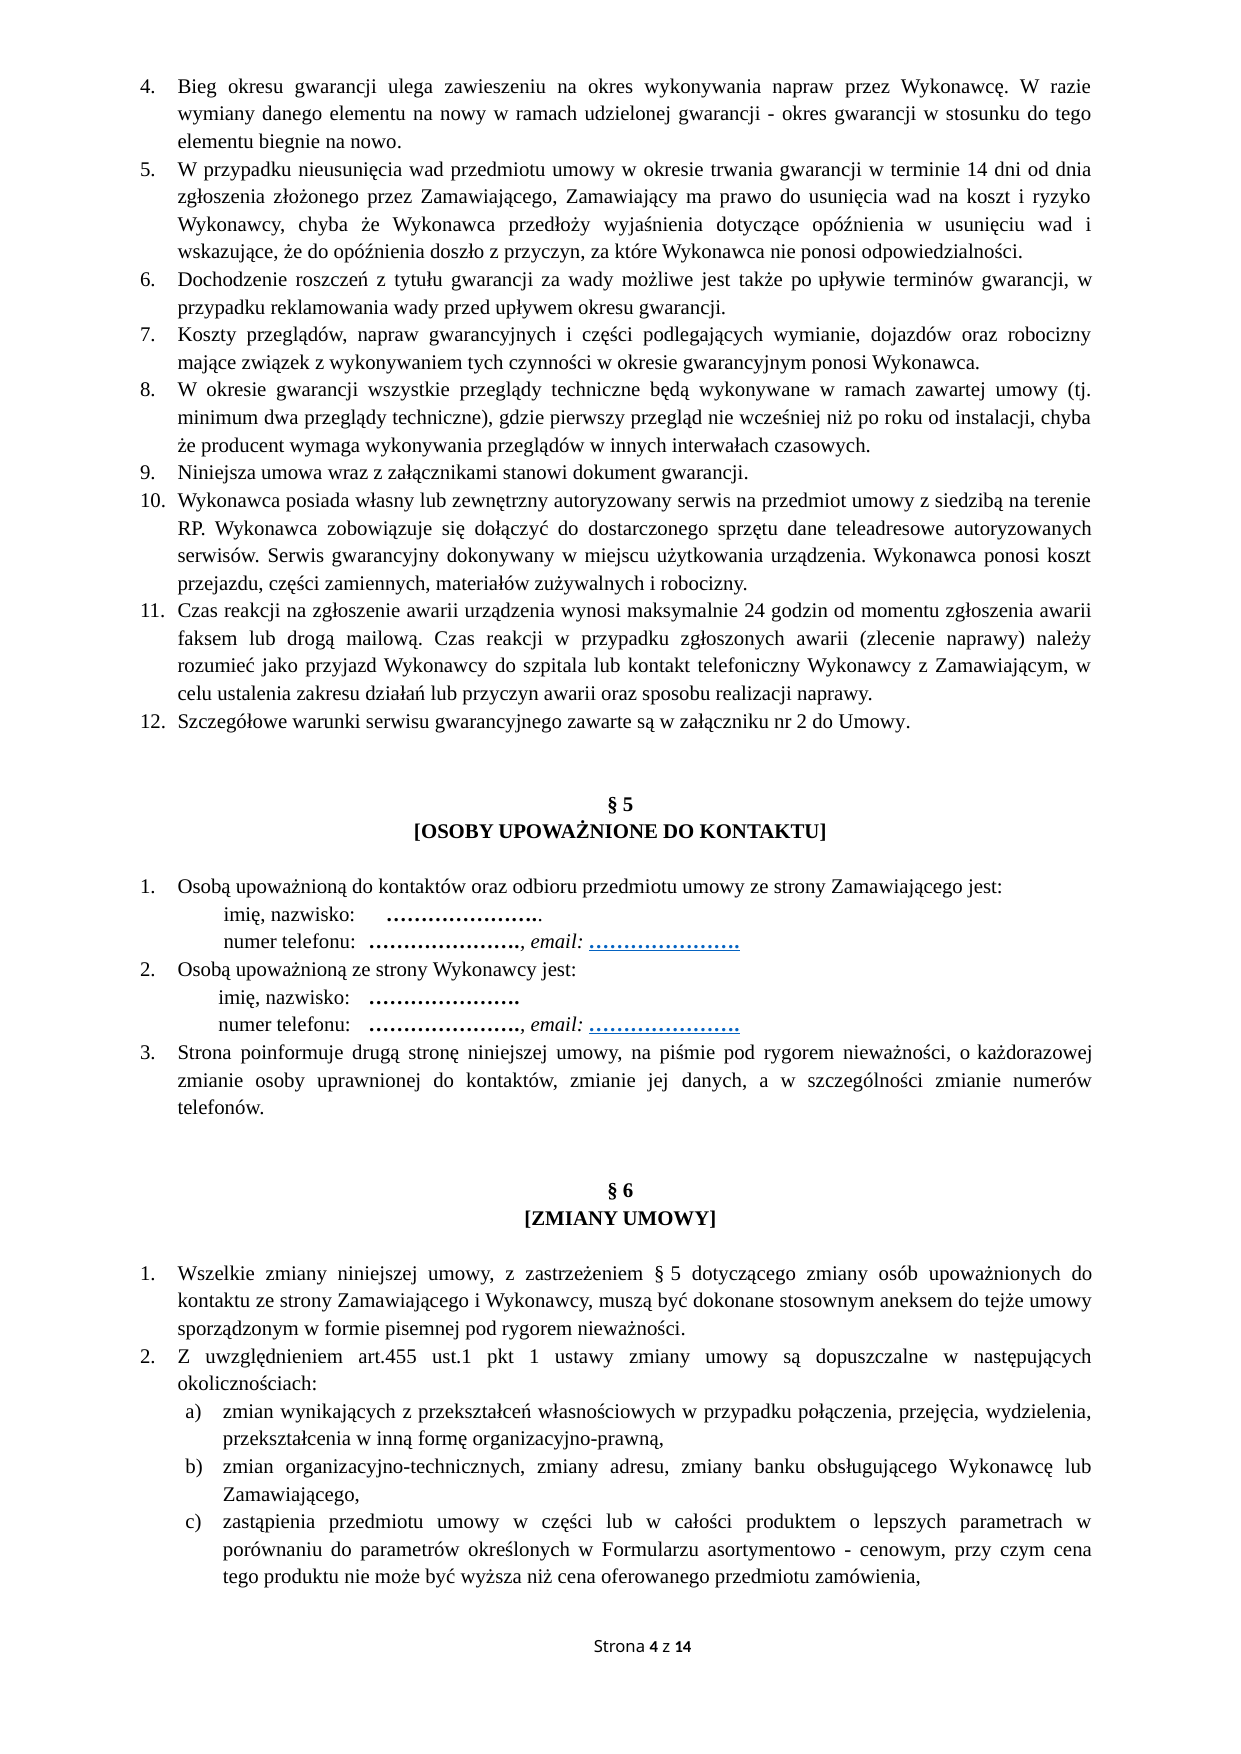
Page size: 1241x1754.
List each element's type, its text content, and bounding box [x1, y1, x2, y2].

list Szczegółowe warunki serwisu gwarancyjnego zawarte są w załączniku nr 2 do Umowy. [140, 709, 1092, 733]
list Czas reakcji na zgłoszenie awarii urządzenia wynosi maksymalnie 24 godzin od momentu zgłoszenia awarii faksem lub drogą mailową. Czas reakcji w przypadku zgłoszonych awarii (zlecenie naprawy) należy rozumieć jako przyjazd Wykonawcy do szpitala lub kontakt telefoniczny Wykonawcy z Zamawiającym, w celu ustalenia zakresu działań lub przyczyn awarii oraz sposobu realizacji naprawy. [140, 598, 1092, 705]
list Strona poinformuje drugą stronę niniejszej umowy, na piśmie pod rygorem nieważności, o każdorazowej zmianie osoby uprawnionej do kontaktów, zmianie jej danych, a w szczególności zmianie numerów telefonów. [140, 1040, 1092, 1119]
list Bieg okresu gwarancji ulega zawieszeniu na okres wykonywania napraw przez Wykonawcę. W razie wymiany danego elementu na nowy w ramach udzielonej gwarancji - okres gwarancji w stosunku do tego elementu biegnie na nowo. [140, 74, 1092, 153]
list W przypadku nieusunięcia wad przedmiotu umowy w okresie trwania gwarancji w terminie 14 dni od dnia zgłoszenia złożonego przez Zamawiającego, Zamawiający ma prawo do usunięcia wad na koszt i ryzyko Wykonawcy, chyba że Wykonawca przedłoży wyjaśnienia dotyczące opóźnienia w usunięciu wad i wskazujące, że do opóźnienia doszło z przyczyn, za które Wykonawca nie ponosi odpowiedzialności. [140, 157, 1092, 263]
text [Osoby upoważnione do kontaktu] [148, 819, 1092, 843]
list imię, nazwisko: …………………. [192, 985, 1092, 1009]
list Koszty przeglądów, napraw gwarancyjnych i części podlegających wymianie, dojazdów oraz robocizny mające związek z wykonywaniem tych czynności w okresie gwarancyjnym ponosi Wykonawca. [140, 322, 1092, 374]
list numer telefonu: …………………., email: …………………. [192, 1012, 1092, 1036]
list W okresie gwarancji wszystkie przeglądy techniczne będą wykonywane w ramach zawartej umowy (tj. minimum dwa przeglądy techniczne), gdzie pierwszy przegląd nie wcześniej niż po roku od instalacji, chyba że producent wymaga wykonywania przeglądów w innych interwałach czasowych. [140, 377, 1092, 457]
list numer telefonu: …………………., email: …………………. [192, 929, 1092, 953]
text § 6 [148, 1178, 1092, 1202]
list imię, nazwisko: ………………….. [164, 902, 1092, 926]
list zmian wynikających z przekształceń własnościowych w przypadku połączenia, przejęcia, wydzielenia, przekształcenia w inną formę organizacyjno-prawną, [185, 1399, 1092, 1450]
list Niniejsza umowa wraz z załącznikami stanowi dokument gwarancji. [140, 460, 1092, 484]
list Z uwzględnieniem art.455 ust.1 pkt 1 ustawy zmiany umowy są dopuszczalne w następujących okolicznościach: [140, 1343, 1092, 1395]
list zmian organizacyjno-technicznych, zmiany adresu, zmiany banku obsługującego Wykonawcę lub Zamawiającego, [185, 1454, 1092, 1506]
list zastąpienia przedmiotu umowy w części lub w całości produktem o lepszych parametrach w porównaniu do parametrów określonych w Formularzu asortymentowo - cenowym, przy czym cena tego produktu nie może być wyższa niż cena oferowanego przedmiotu zamówienia, [185, 1509, 1092, 1588]
text § 5 [148, 791, 1092, 816]
list Wykonawca posiada własny lub zewnętrzny autoryzowany serwis na przedmiot umowy z siedzibą na terenie RP. Wykonawca zobowiązuje się dołączyć do dostarczonego sprzętu dane teleadresowe autoryzowanych serwisów. Serwis gwarancyjny dokonywany w miejscu użytkowania urządzenia. Wykonawca ponosi koszt przejazdu, części zamiennych, materiałów zużywalnych i robocizny. [140, 488, 1092, 595]
list Osobą upoważnioną do kontaktów oraz odbioru przedmiotu umowy ze strony Zamawiającego jest: [140, 874, 1092, 898]
list Wszelkie zmiany niniejszej umowy, z zastrzeżeniem § 5 dotyczącego zmiany osób upoważnionych do kontaktu ze strony Zamawiającego i Wykonawcy, muszą być dokonane stosownym aneksem do tejże umowy sporządzonym w formie pisemnej pod rygorem nieważności. [140, 1261, 1092, 1340]
text [Zmiany umowy] [148, 1206, 1092, 1229]
list Osobą upoważnioną ze strony Wykonawcy jest: [140, 957, 1092, 981]
list Dochodzenie roszczeń z tytułu gwarancji za wady możliwe jest także po upływie terminów gwarancji, w przypadku reklamowania wady przed upływem okresu gwarancji. [140, 267, 1092, 319]
